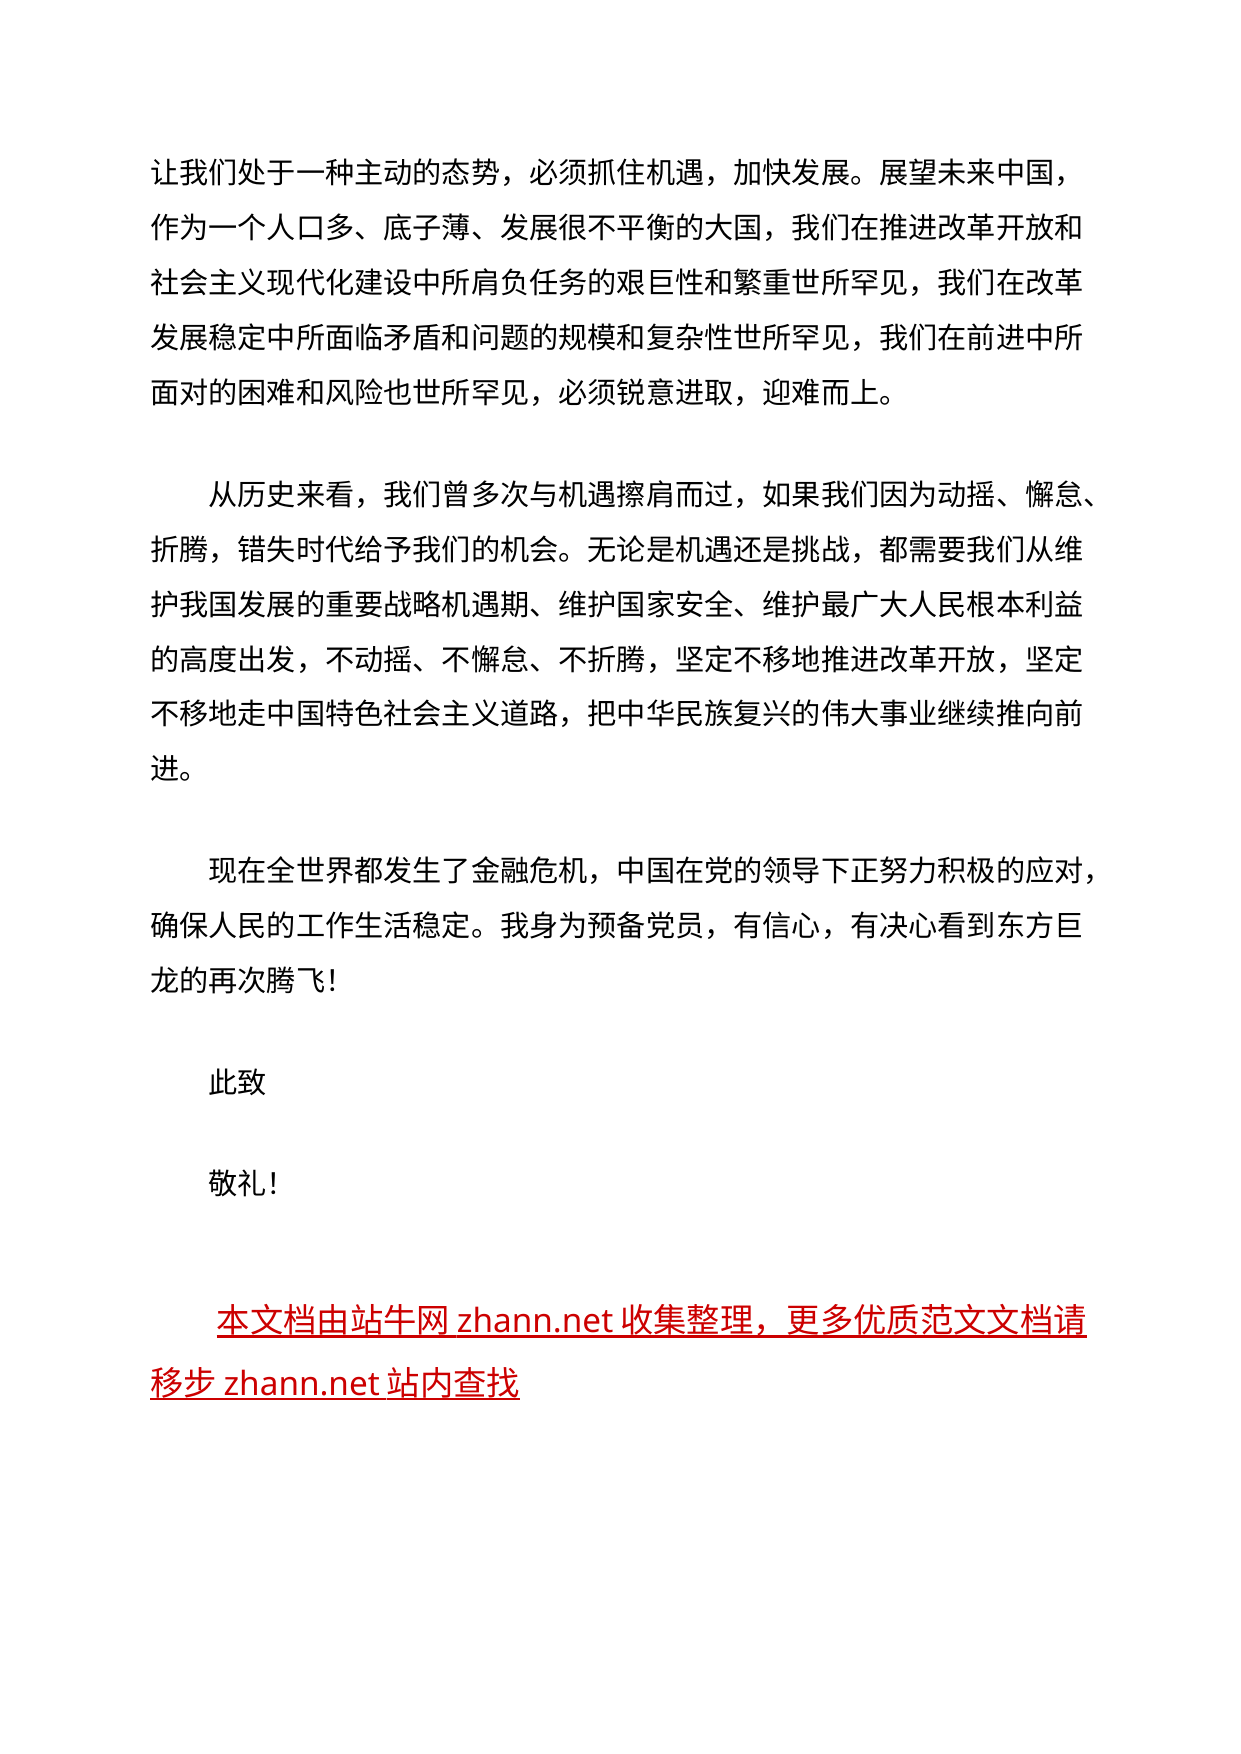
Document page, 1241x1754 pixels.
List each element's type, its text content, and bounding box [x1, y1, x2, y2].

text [150, 150, 1090, 412]
text 此致 [150, 1059, 1090, 1101]
text 敬礼！ [150, 1161, 1090, 1203]
text 本文档由站牛网zhann.net收集整理，更多优质范文文档请移步zhann.net站内查找 [150, 1294, 1090, 1405]
text 现在全世界都发生了金融危机，中国在党的领导下正努力积极的应对，确保人民的工作生活稳定。我身为预备党员，有信心，有决心看到东方巨龙的再次腾飞！ [150, 848, 1090, 1000]
text 从历史来看，我们曾多次与机遇擦肩而过，如果我们因为动摇、懈怠、折腾，错失时代给予我们的机会。无论是机遇还是挑战，都需要我们从维护我国发展的重要战略机遇期、维护国家安全、维护最广大人民根本利益的高度出发，不动摇、不懈怠、不折腾，坚定不移地推进改革开放，坚定不移地走中国特色社会主义道路，把中华民族复兴的伟大事业继续推向前进。 [150, 471, 1090, 788]
